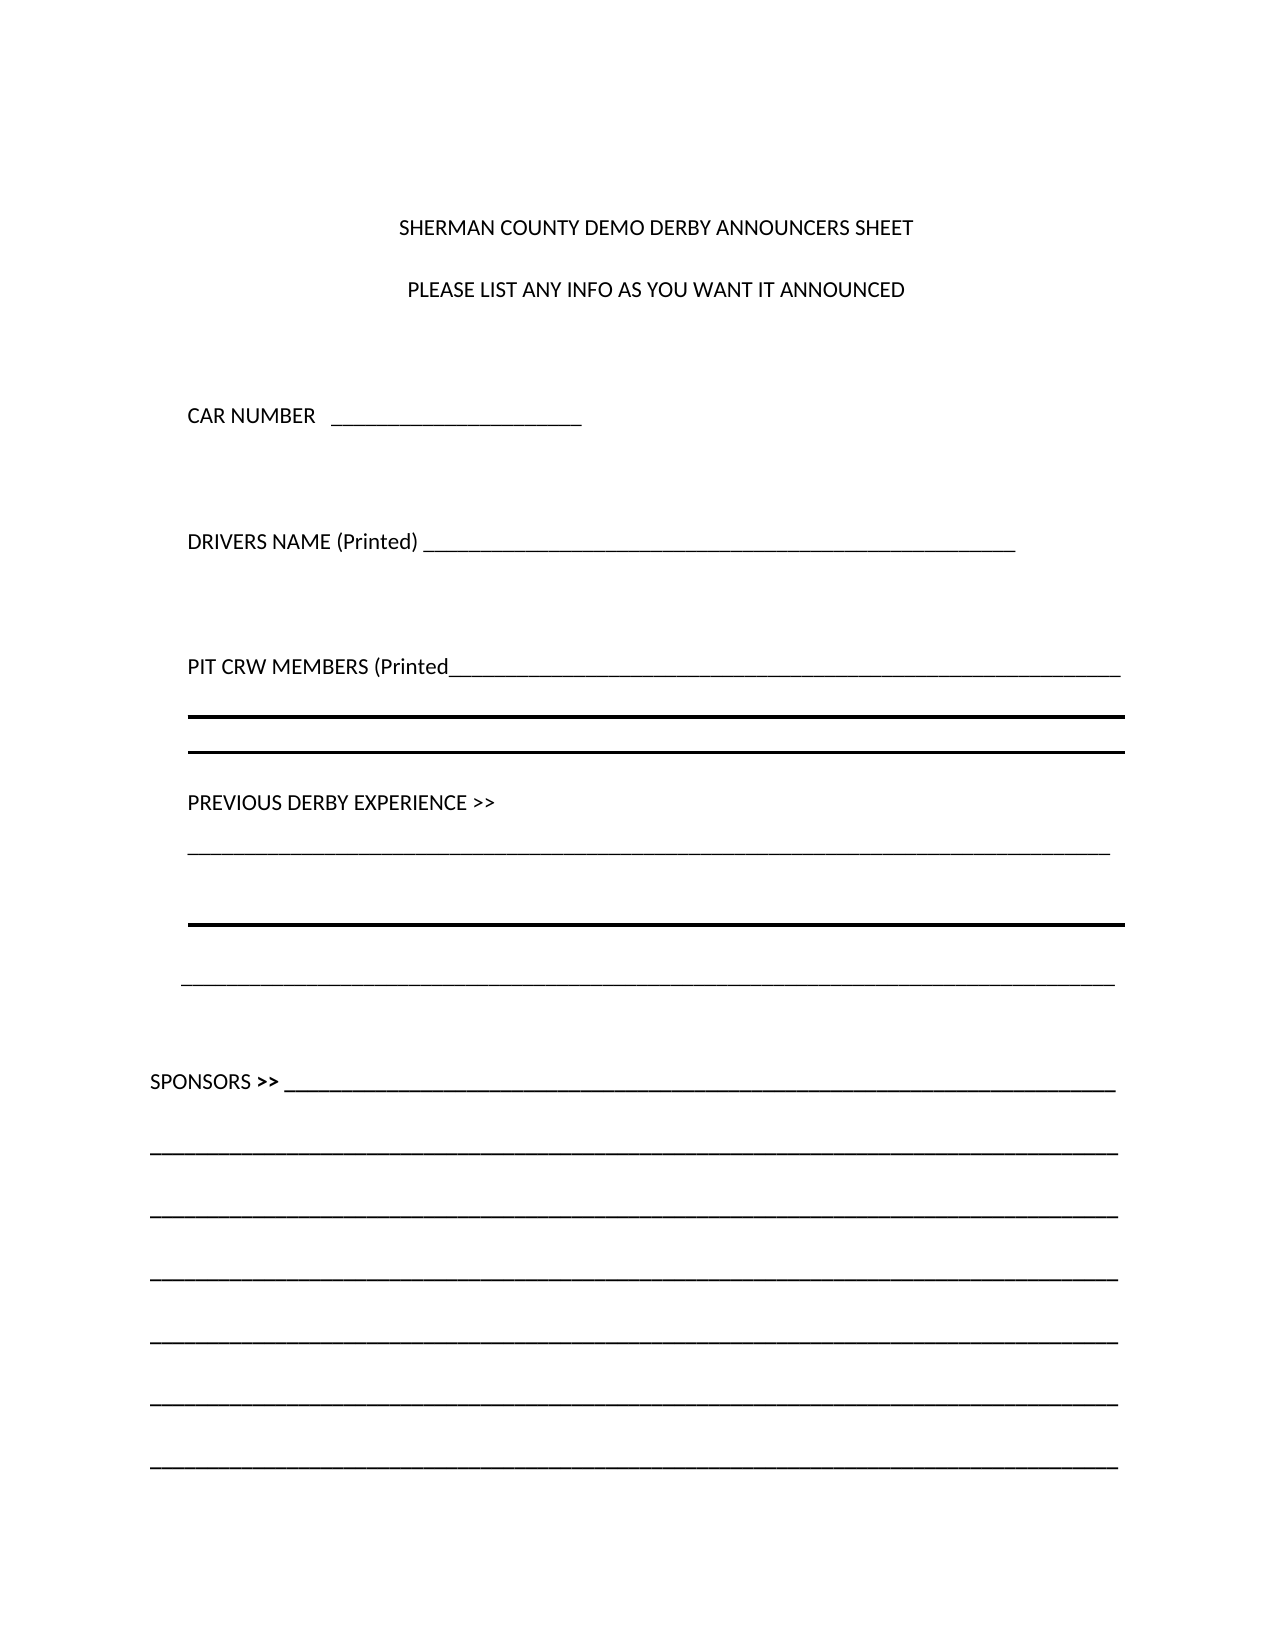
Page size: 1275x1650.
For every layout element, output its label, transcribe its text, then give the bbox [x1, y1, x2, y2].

text __________________________________________________________________________________ [150, 961, 1125, 989]
text PREVIOUS DERBY EXPERIENCE >> _________________________________________________________________________________ [187, 788, 1125, 858]
text _____________________________________________________________________________________ [150, 1256, 1125, 1284]
text CAR NUMBER ______________________ [187, 401, 1125, 429]
text _____________________________________________________________________________________ [150, 1444, 1125, 1472]
text PIT CRW MEMBERS (Printed___________________________________________________________ [187, 652, 1125, 681]
text _____________________________________________________________________________________ [150, 1193, 1125, 1221]
text DRIVERS NAME (Printed) ____________________________________________________ [187, 527, 1125, 555]
text SPONSORS >> _________________________________________________________________________ [150, 1067, 1125, 1095]
text _____________________________________________________________________________________ [150, 1319, 1125, 1347]
text _____________________________________________________________________________________ [150, 1130, 1125, 1158]
text _____________________________________________________________________________________ [150, 1381, 1125, 1409]
text SHERMAN COUNTY DEMO DERBY ANNOUNCERS SHEET [187, 213, 1125, 241]
text PLEASE LIST ANY INFO AS YOU WANT IT ANNOUNCED [187, 276, 1125, 304]
